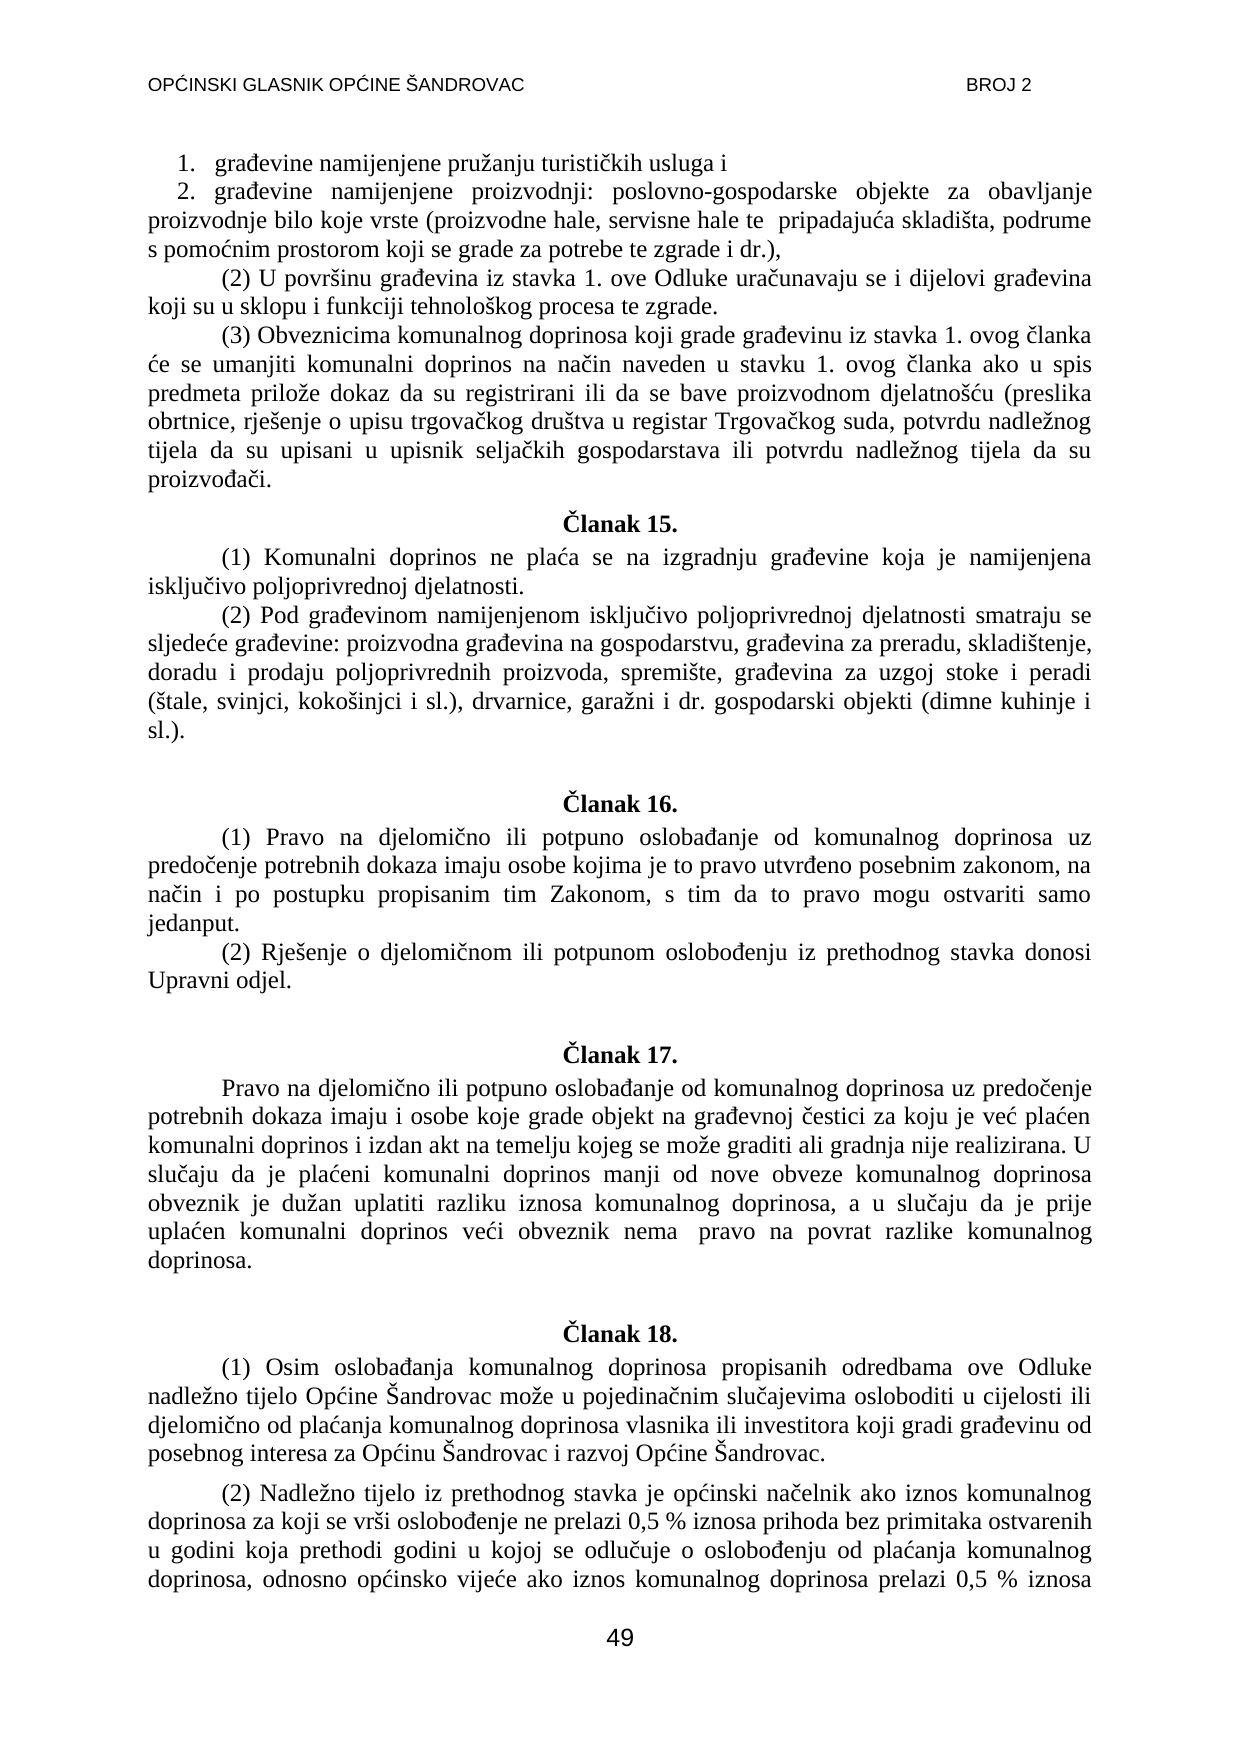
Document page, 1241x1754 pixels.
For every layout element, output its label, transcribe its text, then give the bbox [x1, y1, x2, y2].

text (1) Komunalni doprinos ne plaća se na izgradnju građevine koja je namijenjena isključivo poljoprivrednoj djelatnosti. [148, 542, 1093, 600]
text 1. građevine namijenjene pružanju turističkih usluga i [148, 148, 1093, 176]
text 2. građevine namijenjene proizvodnji: poslovno-gospodarske objekte za obavljanje proizvodnje bilo koje vrste (proizvodne hale, servisne hale te pripadajuća skladišta, podrume s pomoćnim prostorom koji se grade za potrebe te zgrade i dr.), [148, 176, 1093, 263]
text (3) Obveznicima komunalnog doprinosa koji grade građevinu iz stavka 1. ovog članka će se umanjiti komunalni doprinos na način naveden u stavku 1. ovog članka ako u spis predmeta prilože dokaz da su registrirani ili da se bave proizvodnom djelatnošću (preslika obrtnice, rješenje o upisu trgovačkog društva u registar Trgovačkog suda, potvrdu nadležnog tijela da su upisani u upisnik seljačkih gospodarstava ili potvrdu nadležnog tijela da su proizvođači. [148, 320, 1093, 493]
text Pravo na djelomično ili potpuno oslobađanje od komunalnog doprinosa uz predočenje potrebnih dokaza imaju i osobe koje grade objekt na građevnoj čestici za koju je već plaćen komunalni doprinos i izdan akt na temelju kojeg se može graditi ali gradnja nije realizirana. U slučaju da je plaćeni komunalni doprinos manji od nove obveze komunalnog doprinosa obveznik je dužan uplatiti razliku iznosa komunalnog doprinosa, a u slučaju da je prije uplaćen komunalni doprinos veći obveznik nema pravo na povrat razlike komunalnog doprinosa. [148, 1073, 1093, 1274]
text (2) Rješenje o djelomičnom ili potpunom oslobođenju iz prethodnog stavka donosi Upravni odjel. [148, 937, 1093, 994]
text Članak 15. [148, 509, 1093, 538]
text (2) Pod građevinom namijenjenom isključivo poljoprivrednoj djelatnosti smatraju se sljedeće građevine: proizvodna građevina na gospodarstvu, građevina za preradu, skladištenje, doradu i prodaju poljoprivrednih proizvoda, spremište, građevina za uzgoj stoke i peradi (štale, svinjci, kokošinjci i sl.), drvarnice, garažni i dr. gospodarski objekti (dimne kuhinje i sl.). [148, 600, 1093, 743]
text Članak 17. [148, 1040, 1093, 1068]
text (1) Osim oslobađanja komunalnog doprinosa propisanih odredbama ove Odluke nadležno tijelo Općine Šandrovac može u pojedinačnim slučajevima osloboditi u cijelosti ili djelomično od plaćanja komunalnog doprinosa vlasnika ili investitora koji gradi građevinu od posebnog interesa za Općinu Šandrovac i razvoj Općine Šandrovac. [148, 1352, 1093, 1467]
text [148, 1478, 1093, 1593]
text (1) Pravo na djelomično ili potpuno oslobađanje od komunalnog doprinosa uz predočenje potrebnih dokaza imaju osobe kojima je to pravo utvrđeno posebnim zakonom, na način i po postupku propisanim tim Zakonom, s tim da to pravo mogu ostvariti samo jedanput. [148, 822, 1093, 937]
text Članak 16. [148, 789, 1093, 818]
text (2) U površinu građevina iz stavka 1. ove Odluke uračunavaju se i dijelovi građevina koji su u sklopu i funkciji tehnološkog procesa te zgrade. [148, 263, 1093, 320]
text Članak 18. [148, 1319, 1093, 1348]
